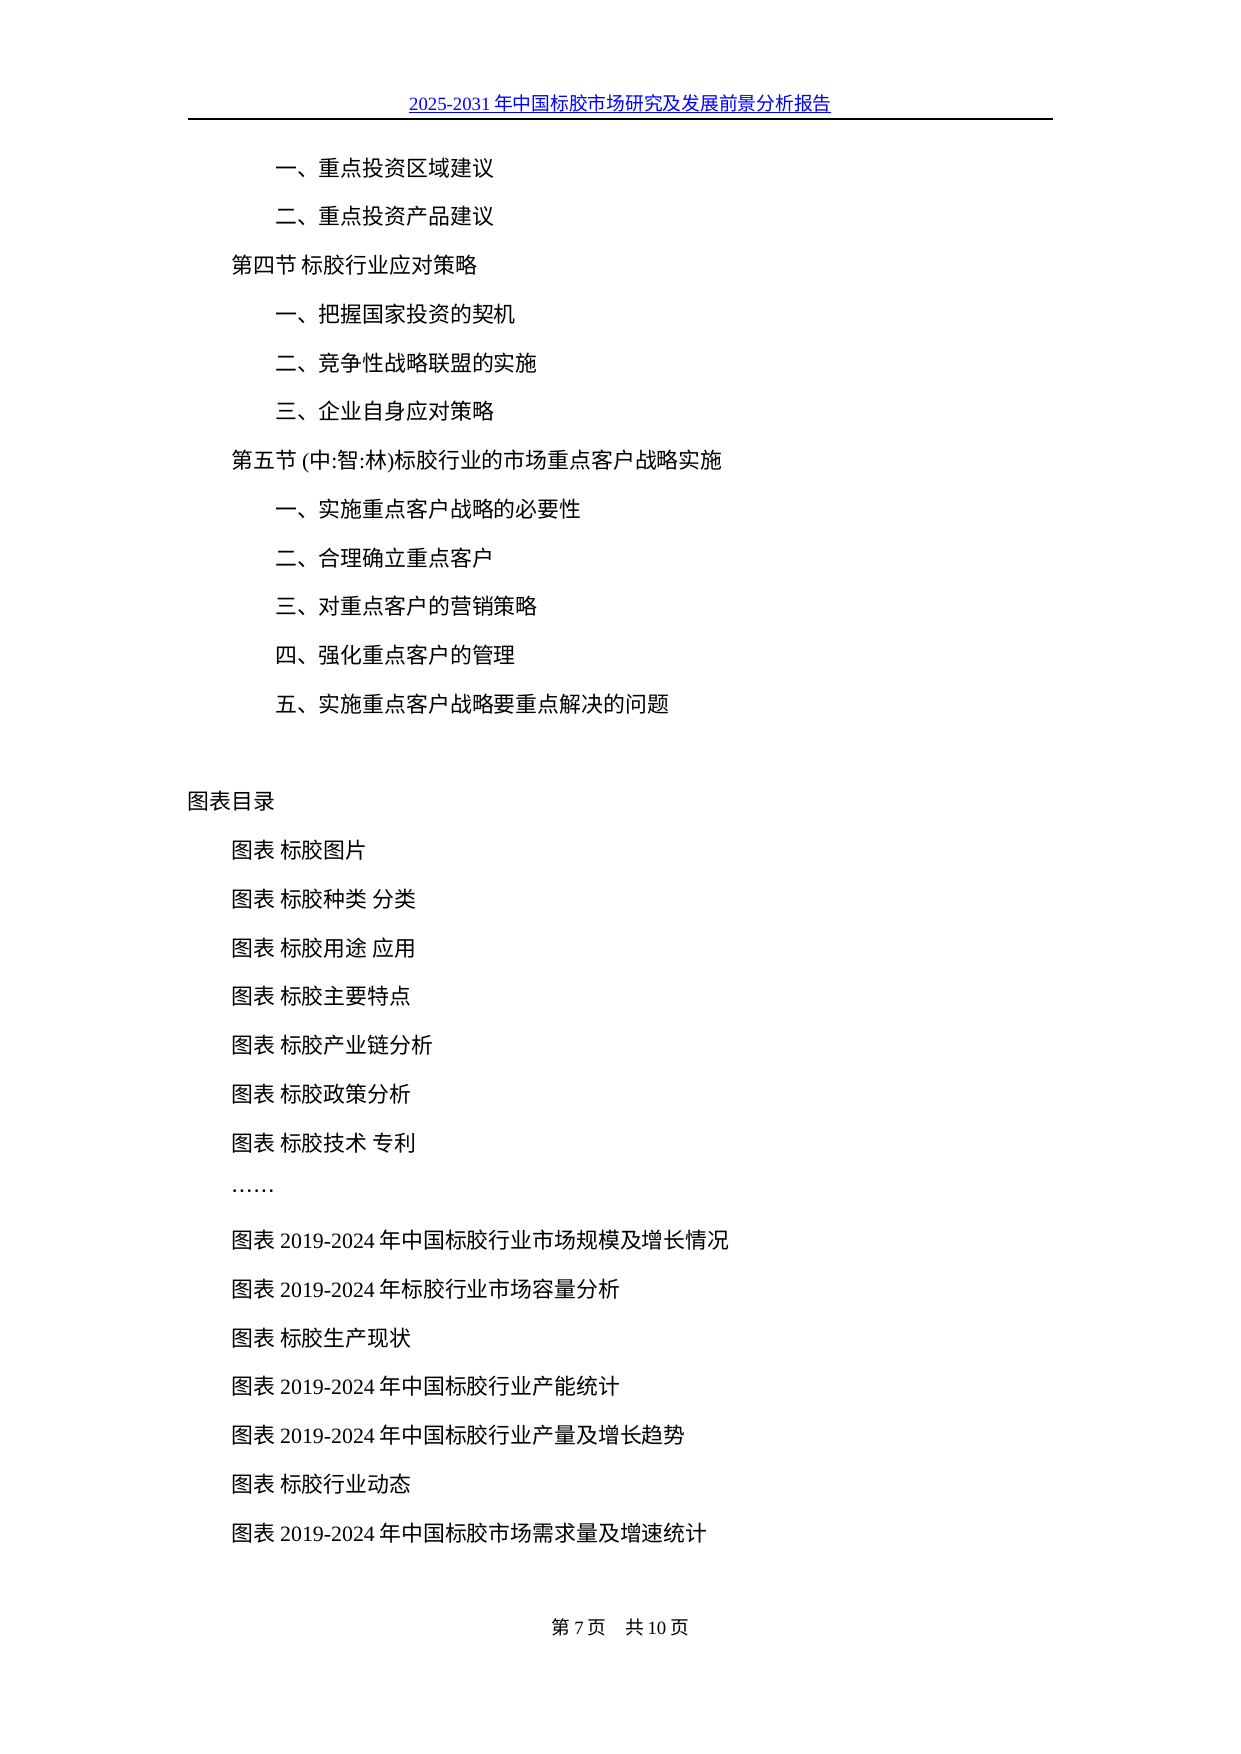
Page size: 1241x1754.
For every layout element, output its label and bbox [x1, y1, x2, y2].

text [187, 150, 1053, 1548]
